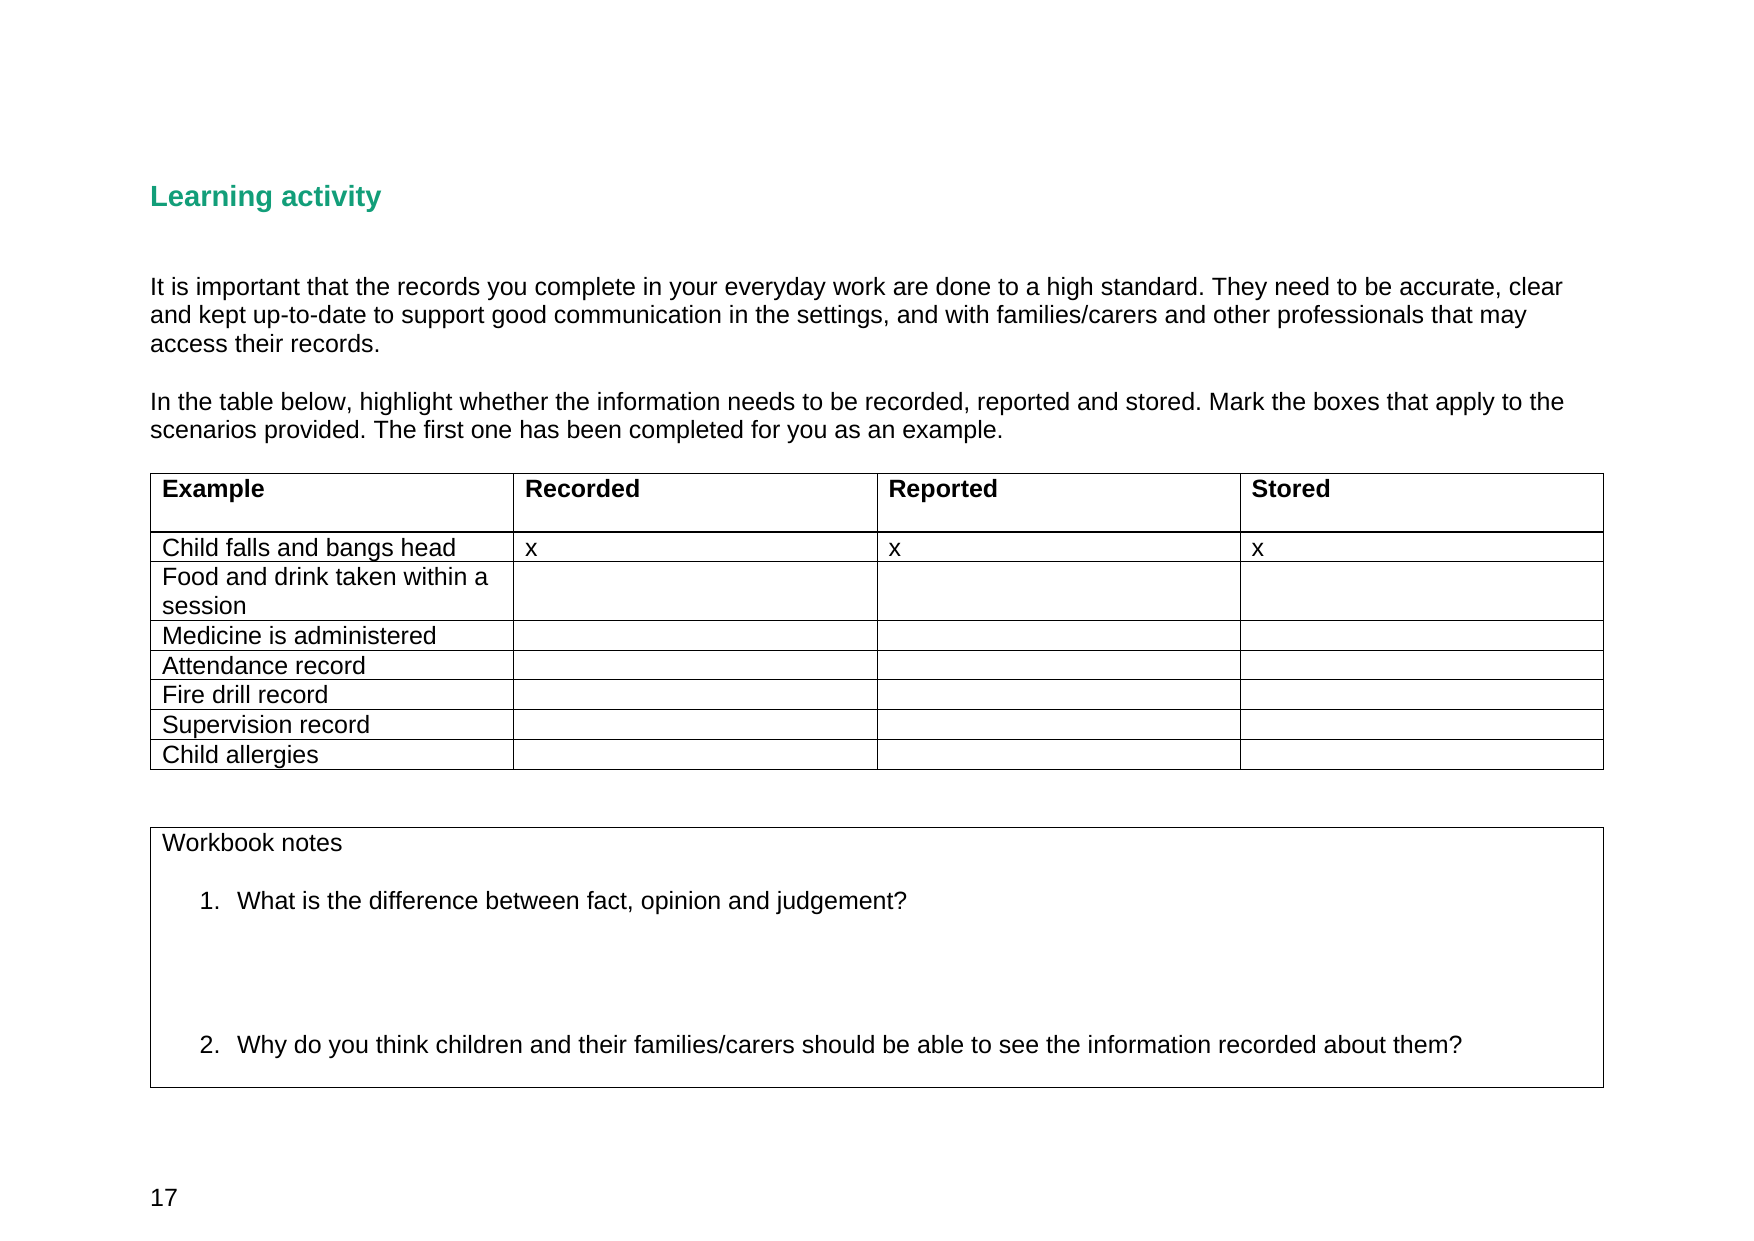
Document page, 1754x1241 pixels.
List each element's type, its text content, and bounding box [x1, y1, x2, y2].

table_cell x [1241, 533, 1603, 561]
text It is important that the records you complete in your everyday work are done to a high standard. They need to be accurate, clear and kept up-to-date to support good communication in the settings, and with families/carers and other professionals that may access their records. [150, 272, 1604, 358]
table_cell [878, 680, 1240, 709]
table_cell [878, 562, 1240, 620]
table_cell [514, 740, 877, 769]
table_cell [878, 710, 1240, 739]
table_cell Child falls and bangs head [151, 533, 513, 561]
table_cell [878, 740, 1240, 769]
subtitle Learning activity [150, 179, 1604, 212]
table_cell [878, 621, 1240, 649]
table_header Example [151, 474, 513, 531]
table_cell [1241, 740, 1603, 769]
table_cell [514, 562, 877, 620]
table_cell Fire drill record [151, 680, 513, 709]
table_cell [514, 621, 877, 649]
table_cell [514, 651, 877, 679]
table_cell x [514, 533, 877, 561]
table_cell Supervision record [151, 710, 513, 739]
table_cell [1241, 710, 1603, 739]
table_cell [1241, 651, 1603, 679]
table_cell [1241, 621, 1603, 649]
table_cell [514, 680, 877, 709]
table_cell [878, 651, 1240, 679]
table_cell Child allergies [151, 740, 513, 769]
table_cell Attendance record [151, 651, 513, 679]
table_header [151, 828, 1603, 1087]
table_cell [1241, 680, 1603, 709]
table_cell x [878, 533, 1240, 561]
table_cell [514, 710, 877, 739]
text In the table below, highlight whether the information needs to be recorded, reported and stored. Mark the boxes that apply to the scenarios provided. The first one has been completed for you as an example. [150, 387, 1604, 444]
table_cell Food and drink taken within a session [151, 562, 513, 620]
table_header Stored [1241, 474, 1603, 531]
table_cell [1241, 562, 1603, 620]
table_cell Medicine is administered [151, 621, 513, 649]
table_header Reported [878, 474, 1240, 531]
table_header Recorded [514, 474, 877, 531]
